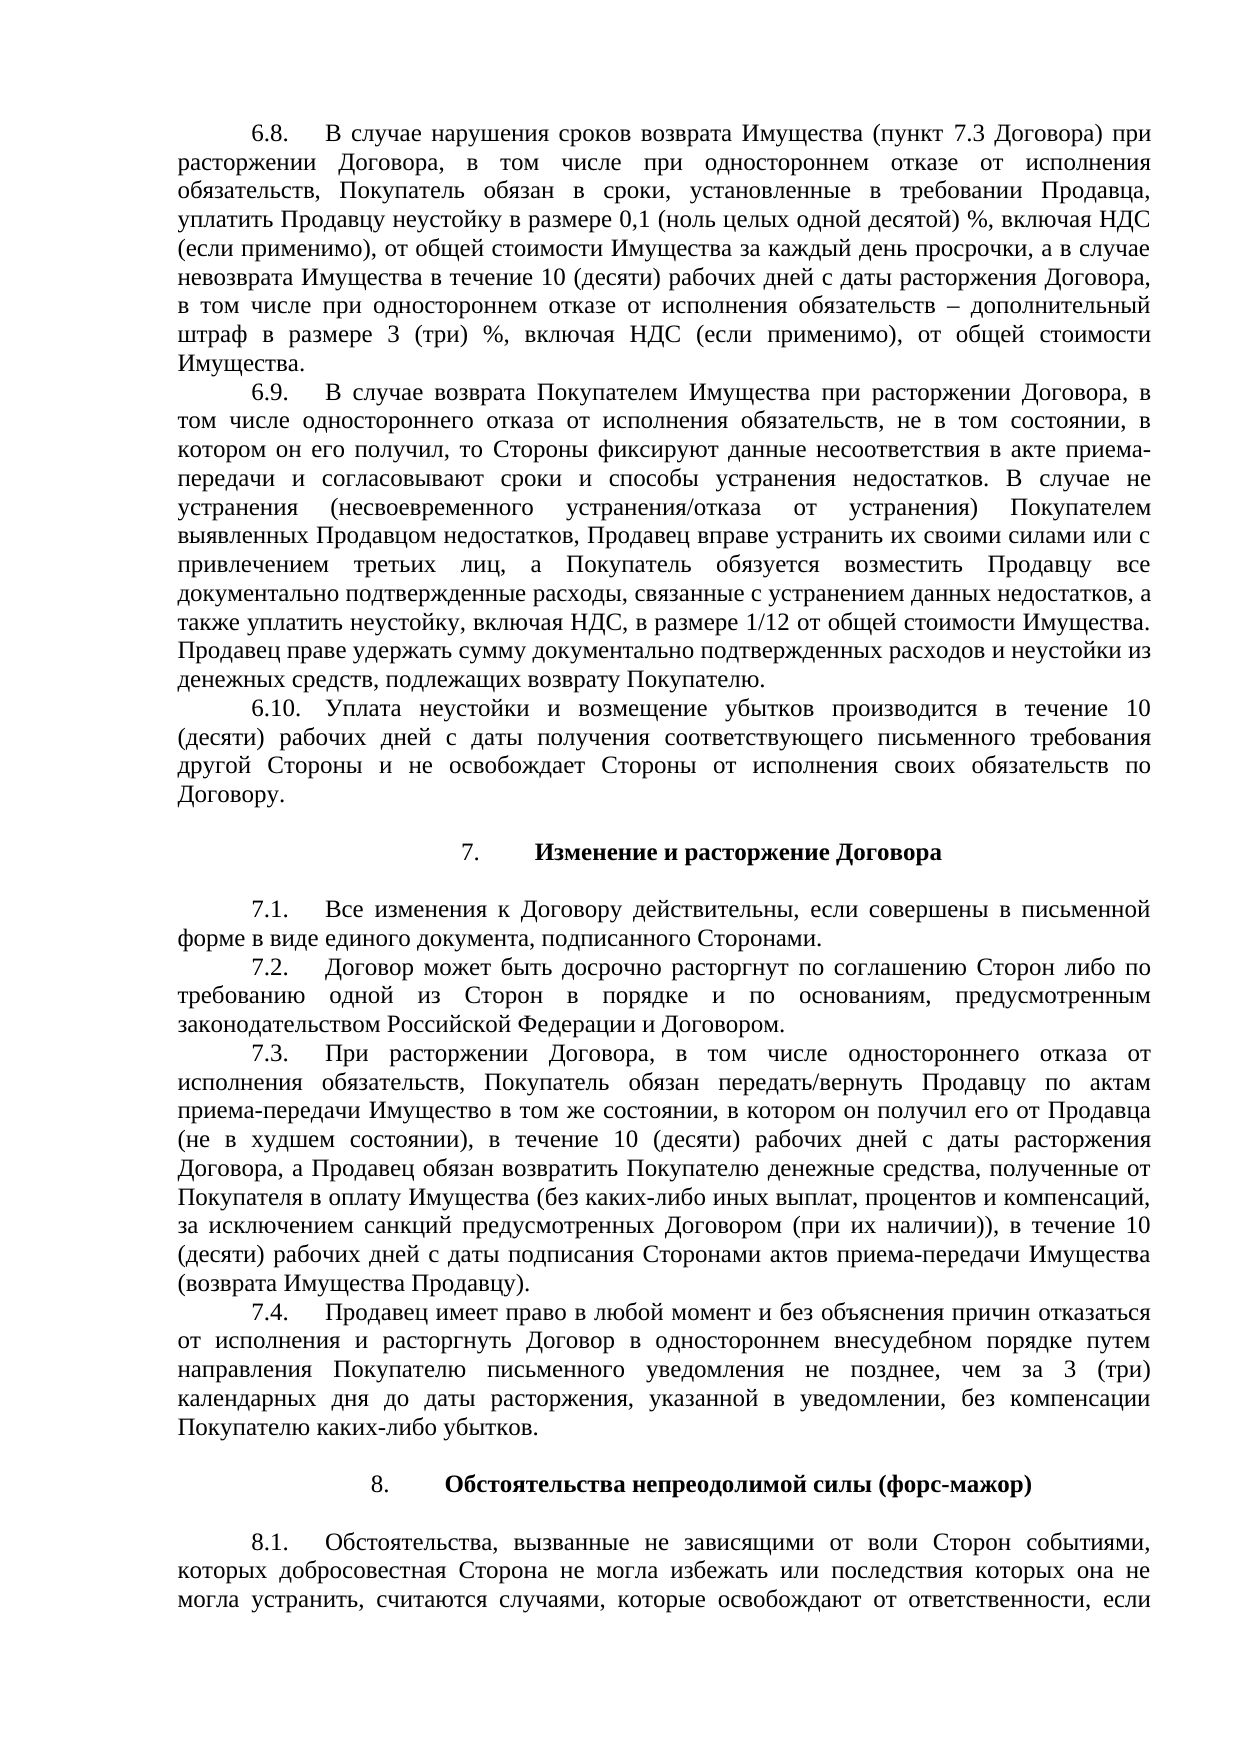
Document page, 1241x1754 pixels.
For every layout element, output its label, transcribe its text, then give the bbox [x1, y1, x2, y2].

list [177, 1527, 1152, 1613]
list Договор может быть досрочно расторгнут по соглашению Сторон либо по требованию одной из Сторон в порядке и по основаниям, предусмотренным законодательством Российской Федерации и Договором. [177, 952, 1152, 1038]
list В случае возврата Покупателем Имущества при расторжении Договора, в том числе одностороннего отказа от исполнения обязательств, не в том состоянии, в котором он его получил, то Стороны фиксируют данные несоответствия в акте приема-передачи и согласовывают сроки и способы устранения недостатков. В случае не устранения (несвоевременного устранения/отказа от устранения) Покупателем выявленных Продавцом недостатков, Продавец вправе устранить их своими силами или с привлечением третьих лиц, а Покупатель обязуется возместить Продавцу все документально подтвержденные расходы, связанные с устранением данных недостатков, а также уплатить неустойку, включая НДС, в размере 1/12 от общей стоимости Имущества. Продавец праве удержать сумму документально подтвержденных расходов и неустойки из денежных средств, подлежащих возврату Покупателю. [177, 377, 1152, 693]
list Продавец имеет право в любой момент и без объяснения причин отказаться от исполнения и расторгнуть Договор в одностороннем внесудебном порядке путем направления Покупателю письменного уведомления не позднее, чем за 3 (три) календарных дня до даты расторжения, указанной в уведомлении, без компенсации Покупателю каких-либо убытков. [177, 1297, 1152, 1441]
list Уплата неустойки и возмещение убытков производится в течение 10 (десяти) рабочих дней с даты получения соответствующего письменного требования другой Стороны и не освобождает Стороны от исполнения своих обязательств по Договору. [177, 693, 1152, 808]
list Изменение и расторжение Договора [177, 837, 1152, 866]
list При расторжении Договора, в том числе одностороннего отказа от исполнения обязательств, Покупатель обязан передать/вернуть Продавцу по актам приема-передачи Имущество в том же состоянии, в котором он получил его от Продавца (не в худшем состоянии), в течение 10 (десяти) рабочих дней с даты расторжения Договора, а Продавец обязан возвратить Покупателю денежные средства, полученные от Покупателя в оплату Имущества (без каких-либо иных выплат, процентов и компенсаций, за исключением санкций предусмотренных Договором (при их наличии)), в течение 10 (десяти) рабочих дней с даты подписания Сторонами актов приема-передачи Имущества (возврата Имущества Продавцу). [177, 1038, 1152, 1297]
list Все изменения к Договору действительны, если совершены в письменной форме в виде единого документа, подписанного Сторонами. [177, 894, 1152, 952]
list Обстоятельства непреодолимой силы (форс-мажор) [177, 1469, 1152, 1498]
list В случае нарушения сроков возврата Имущества (пункт 7.3 Договора) при расторжении Договора, в том числе при одностороннем отказе от исполнения обязательств, Покупатель обязан в сроки, установленные в требовании Продавца, уплатить Продавцу неустойку в размере 0,1 (ноль целых одной десятой) %, включая НДС (если применимо), от общей стоимости Имущества за каждый день просрочки, а в случае невозврата Имущества в течение 10 (десяти) рабочих дней с даты расторжения Договора, в том числе при одностороннем отказе от исполнения обязательств – дополнительный штраф в размере 3 (три) %, включая НДС (если применимо), от общей стоимости Имущества. [177, 118, 1152, 377]
